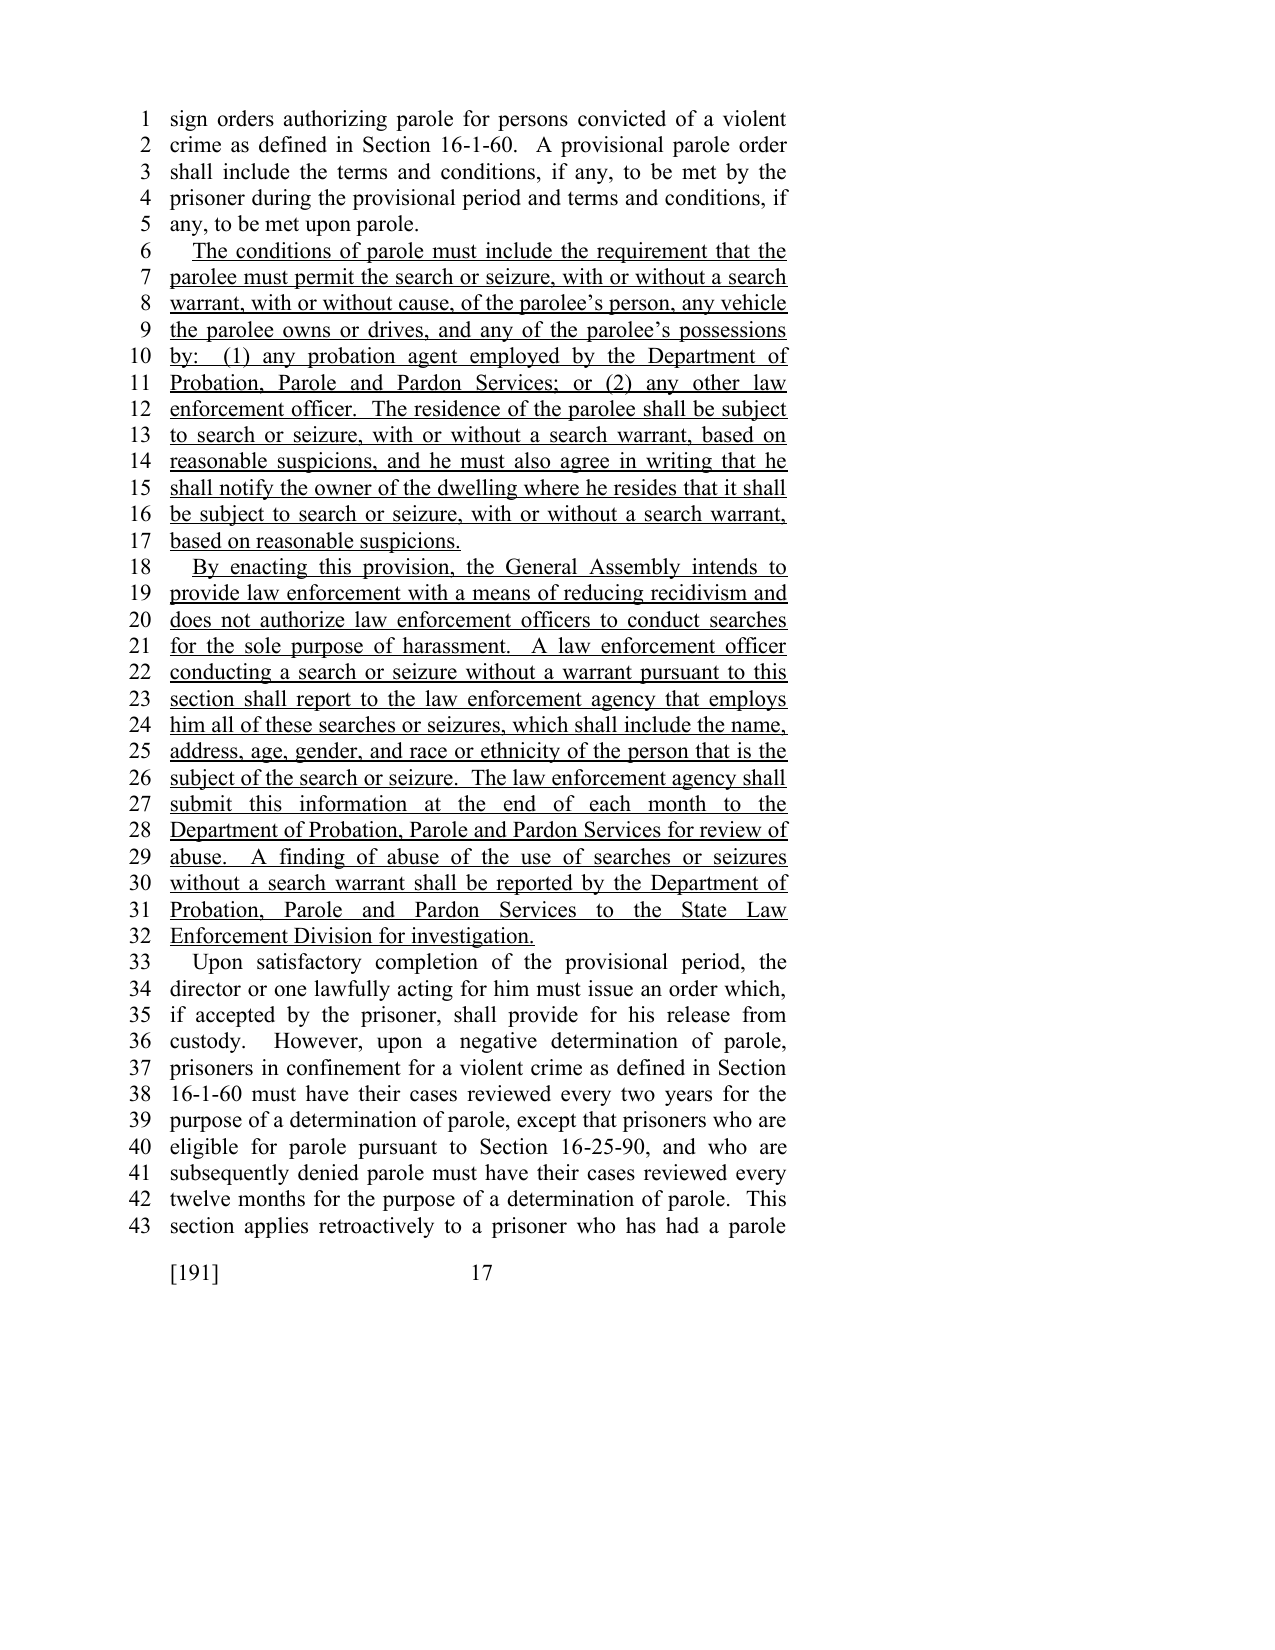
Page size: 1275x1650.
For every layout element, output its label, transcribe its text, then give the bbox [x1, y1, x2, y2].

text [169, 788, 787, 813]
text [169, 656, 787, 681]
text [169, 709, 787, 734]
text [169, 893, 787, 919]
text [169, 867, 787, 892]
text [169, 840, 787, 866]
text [169, 105, 787, 237]
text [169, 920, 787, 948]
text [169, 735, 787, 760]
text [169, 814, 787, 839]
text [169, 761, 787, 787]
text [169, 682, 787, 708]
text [169, 948, 787, 1238]
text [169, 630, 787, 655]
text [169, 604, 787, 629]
